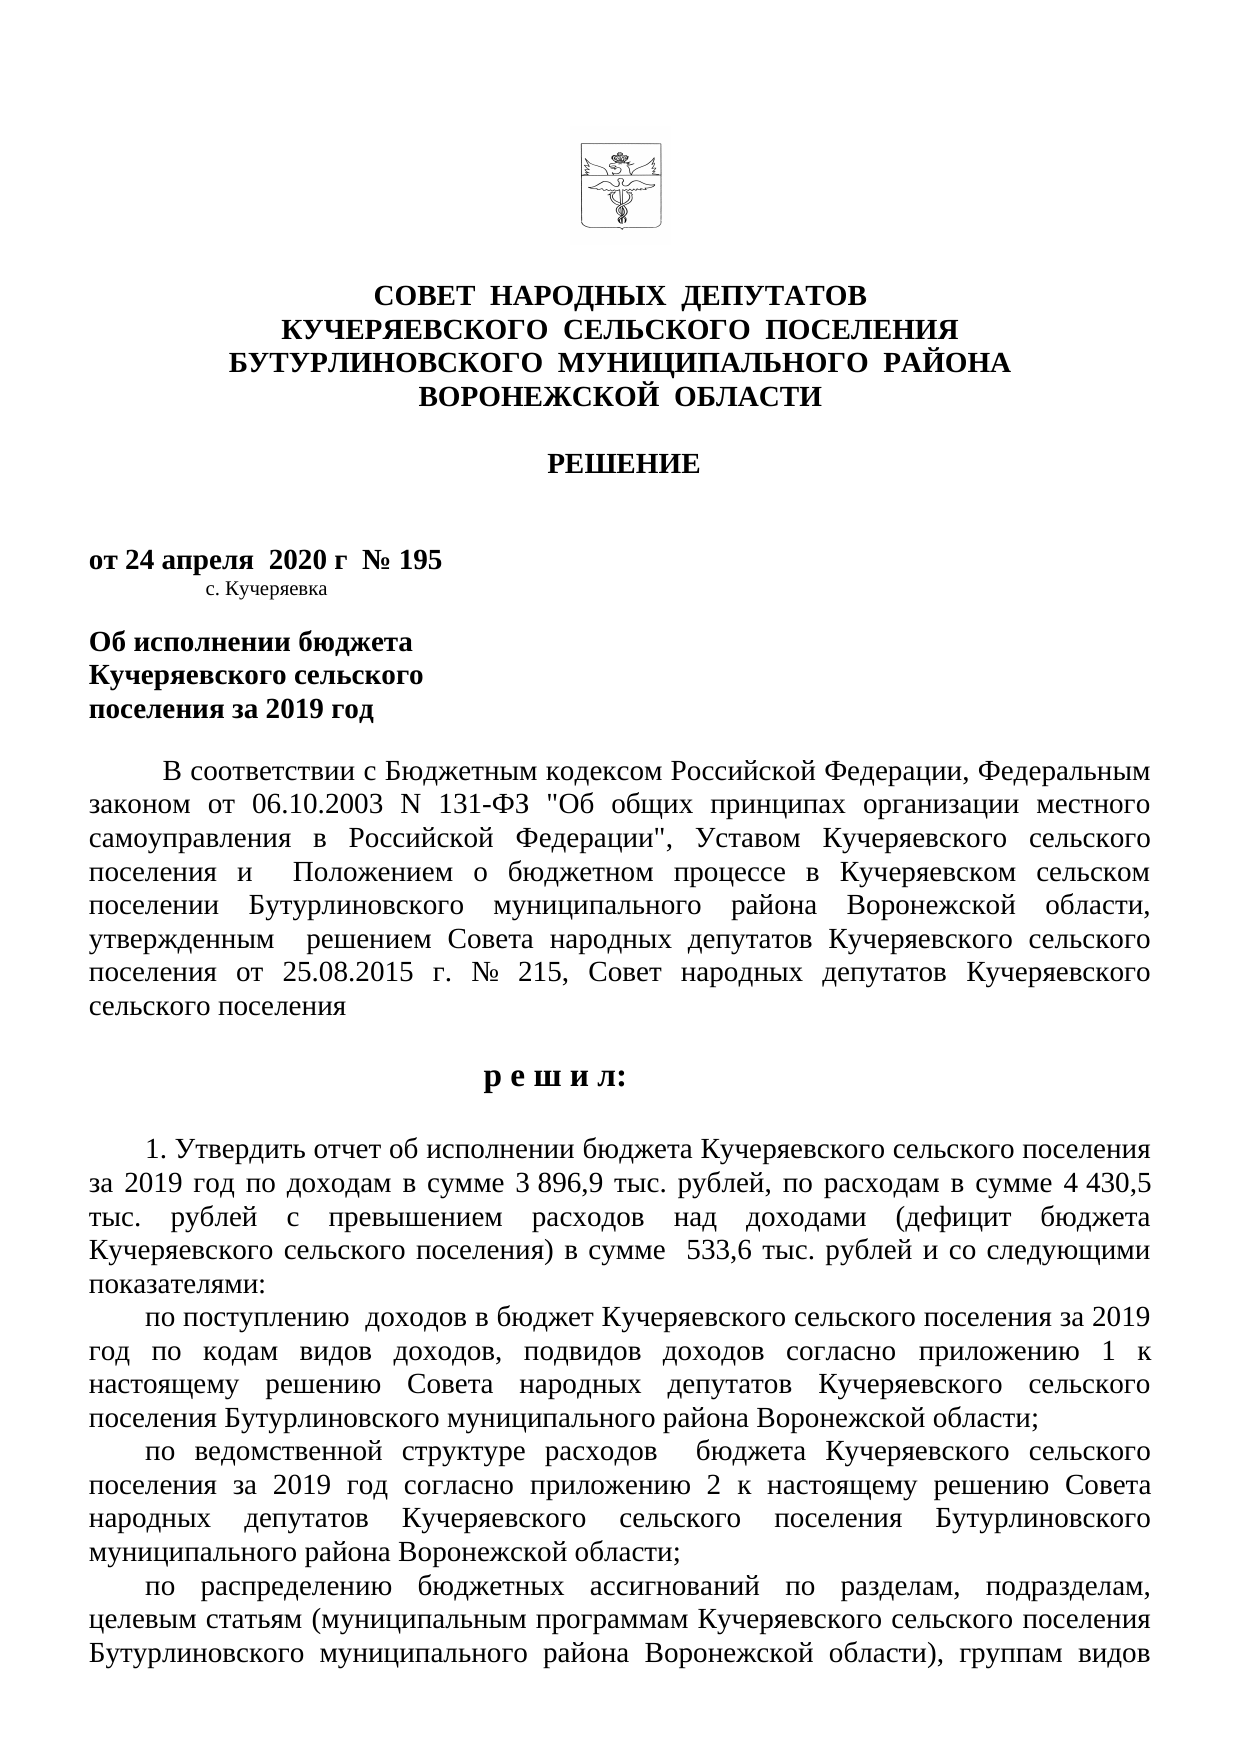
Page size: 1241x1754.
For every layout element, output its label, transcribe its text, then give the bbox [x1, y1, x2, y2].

text КУЧЕРЯЕВСКОГО СЕЛЬСКОГО ПОСЕЛЕНИЯ [89, 312, 1152, 346]
text БУТУРЛИНОВСКОГО МУНИЦИПАЛЬНОГО РАЙОНА [89, 346, 1152, 379]
text по ведомственной структуре расходов бюджета Кучеряевского сельского поселения за 2019 год согласно приложению 2 к настоящему решению Совета народных депутатов Кучеряевского сельского поселения Бутурлиновского муниципального района Воронежской области; [89, 1433, 1152, 1568]
text по поступлению доходов в бюджет Кучеряевского сельского поселения за 2019 год по кодам видов доходов, подвидов доходов согласно приложению 1 к настоящему решению Совета народных депутатов Кучеряевского сельского поселения Бутурлиновского муниципального района Воронежской области; [89, 1299, 1152, 1433]
text 1. Утвердить отчет об исполнении бюджета Кучеряевского сельского поселения за 2019 год по доходам в сумме 3 896,9 тыс. рублей, по расходам в сумме 4 430,5 тыс. рублей с превышением расходов над доходами (дефицит бюджета Кучеряевского сельского поселения) в сумме 533,6 тыс. рублей и со следующими показателями: [89, 1132, 1152, 1299]
text В соответствии с Бюджетным кодексом Российской Федерации, Федеральным законом от 06.10.2003 N 131-ФЗ "Об общих принципах организации местного самоуправления в Российской Федерации", Уставом Кучеряевского сельского поселения и Положением о бюджетном процессе в Кучеряевском сельском поселении Бутурлиновского муниципального района Воронежской области, утвержденным решением Совета народных депутатов Кучеряевского сельского поселения от 25.08.2015 г. № 215, Совет народных депутатов Кучеряевского сельского поселения [89, 753, 1152, 1021]
text Об исполнении бюджета [89, 624, 1152, 657]
text ВОРОНЕЖСКОЙ ОБЛАСТИ [89, 379, 1152, 413]
text от 24 апреля 2020 г № 195 [89, 542, 1152, 576]
picture [570, 126, 671, 245]
text с. Кучеряевка [89, 576, 1152, 600]
text РЕШЕНИЕ [89, 446, 1152, 480]
text поселения за 2019 год [89, 691, 1152, 724]
text СОВЕТ НАРОДНЫХ ДЕПУТАТОВ [89, 278, 1152, 312]
text Кучеряевского сельского [89, 657, 1152, 691]
text р е ш и л: [89, 1055, 1152, 1093]
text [89, 1568, 1152, 1668]
